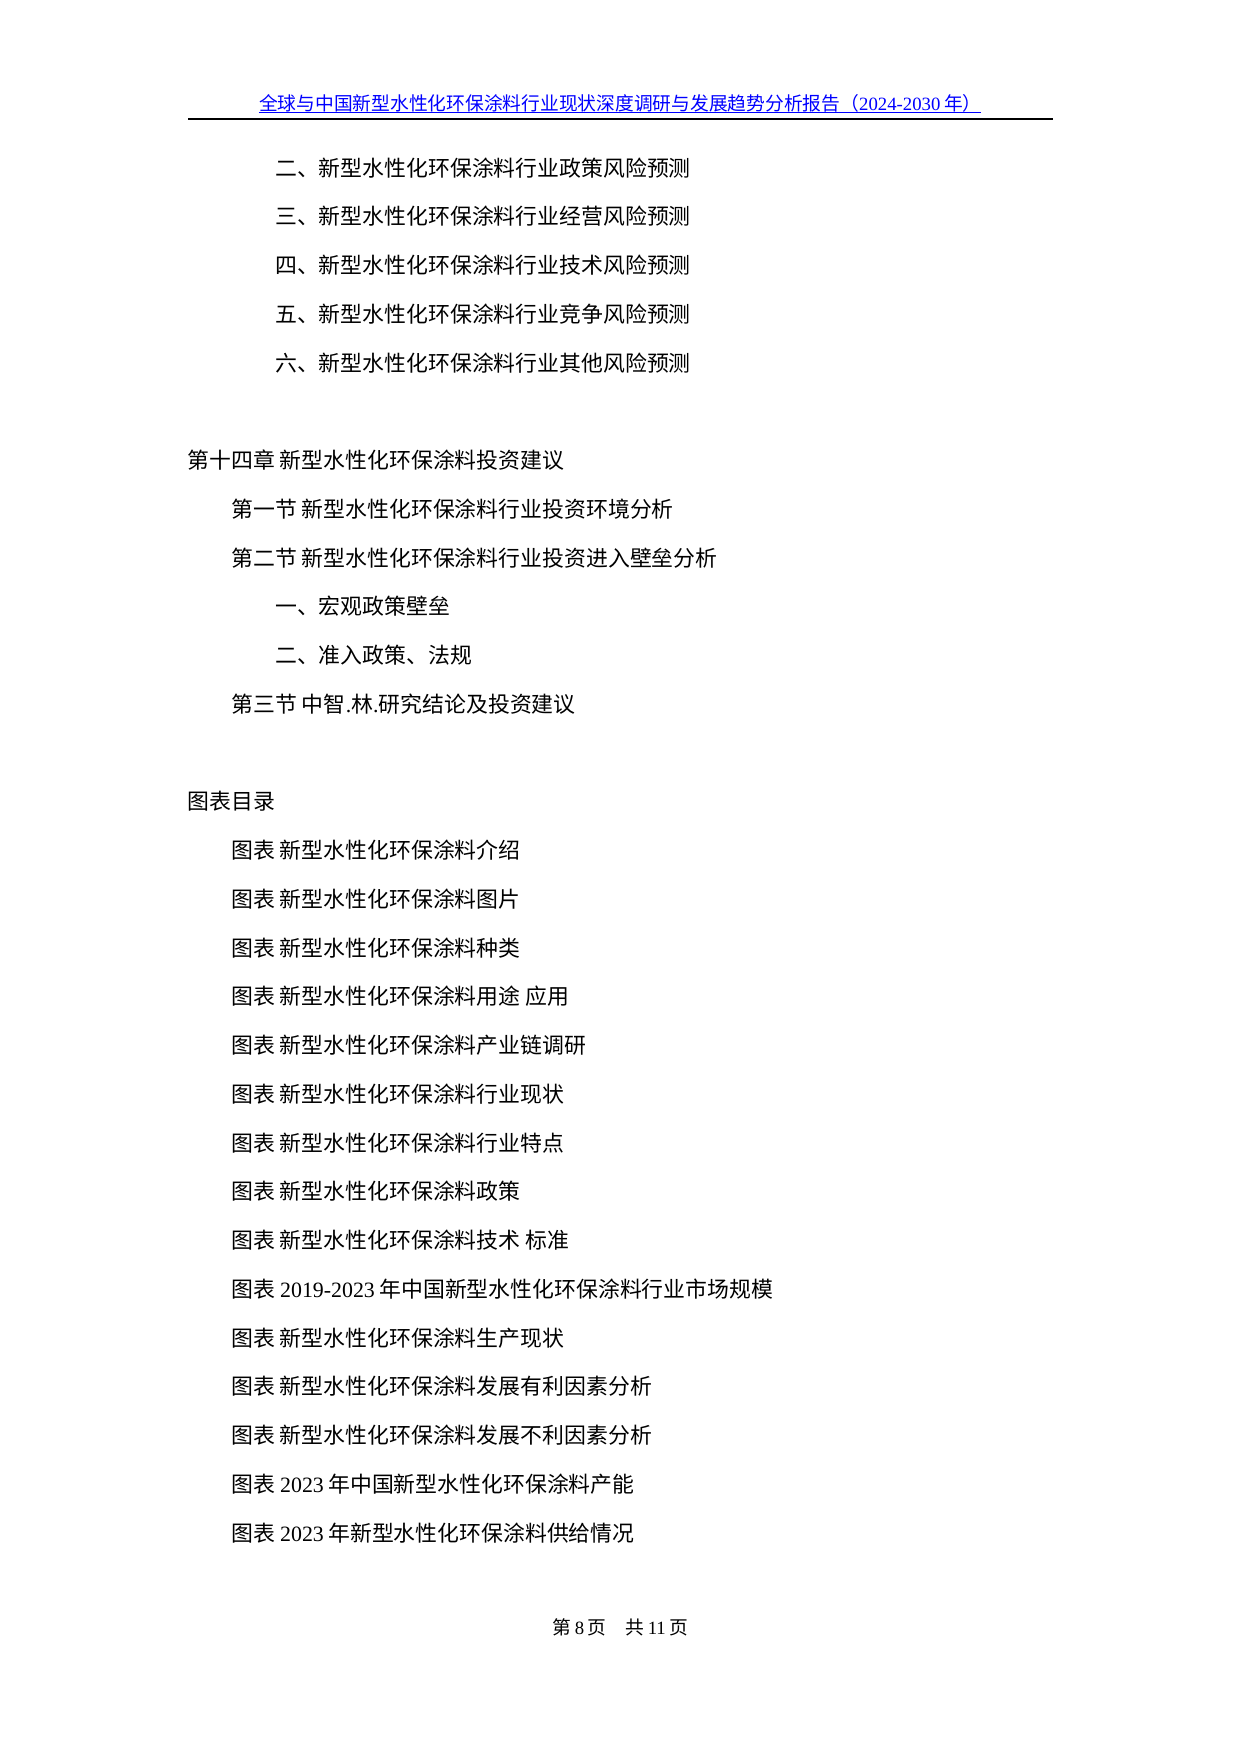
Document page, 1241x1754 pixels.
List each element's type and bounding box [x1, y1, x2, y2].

text [187, 150, 1053, 1548]
